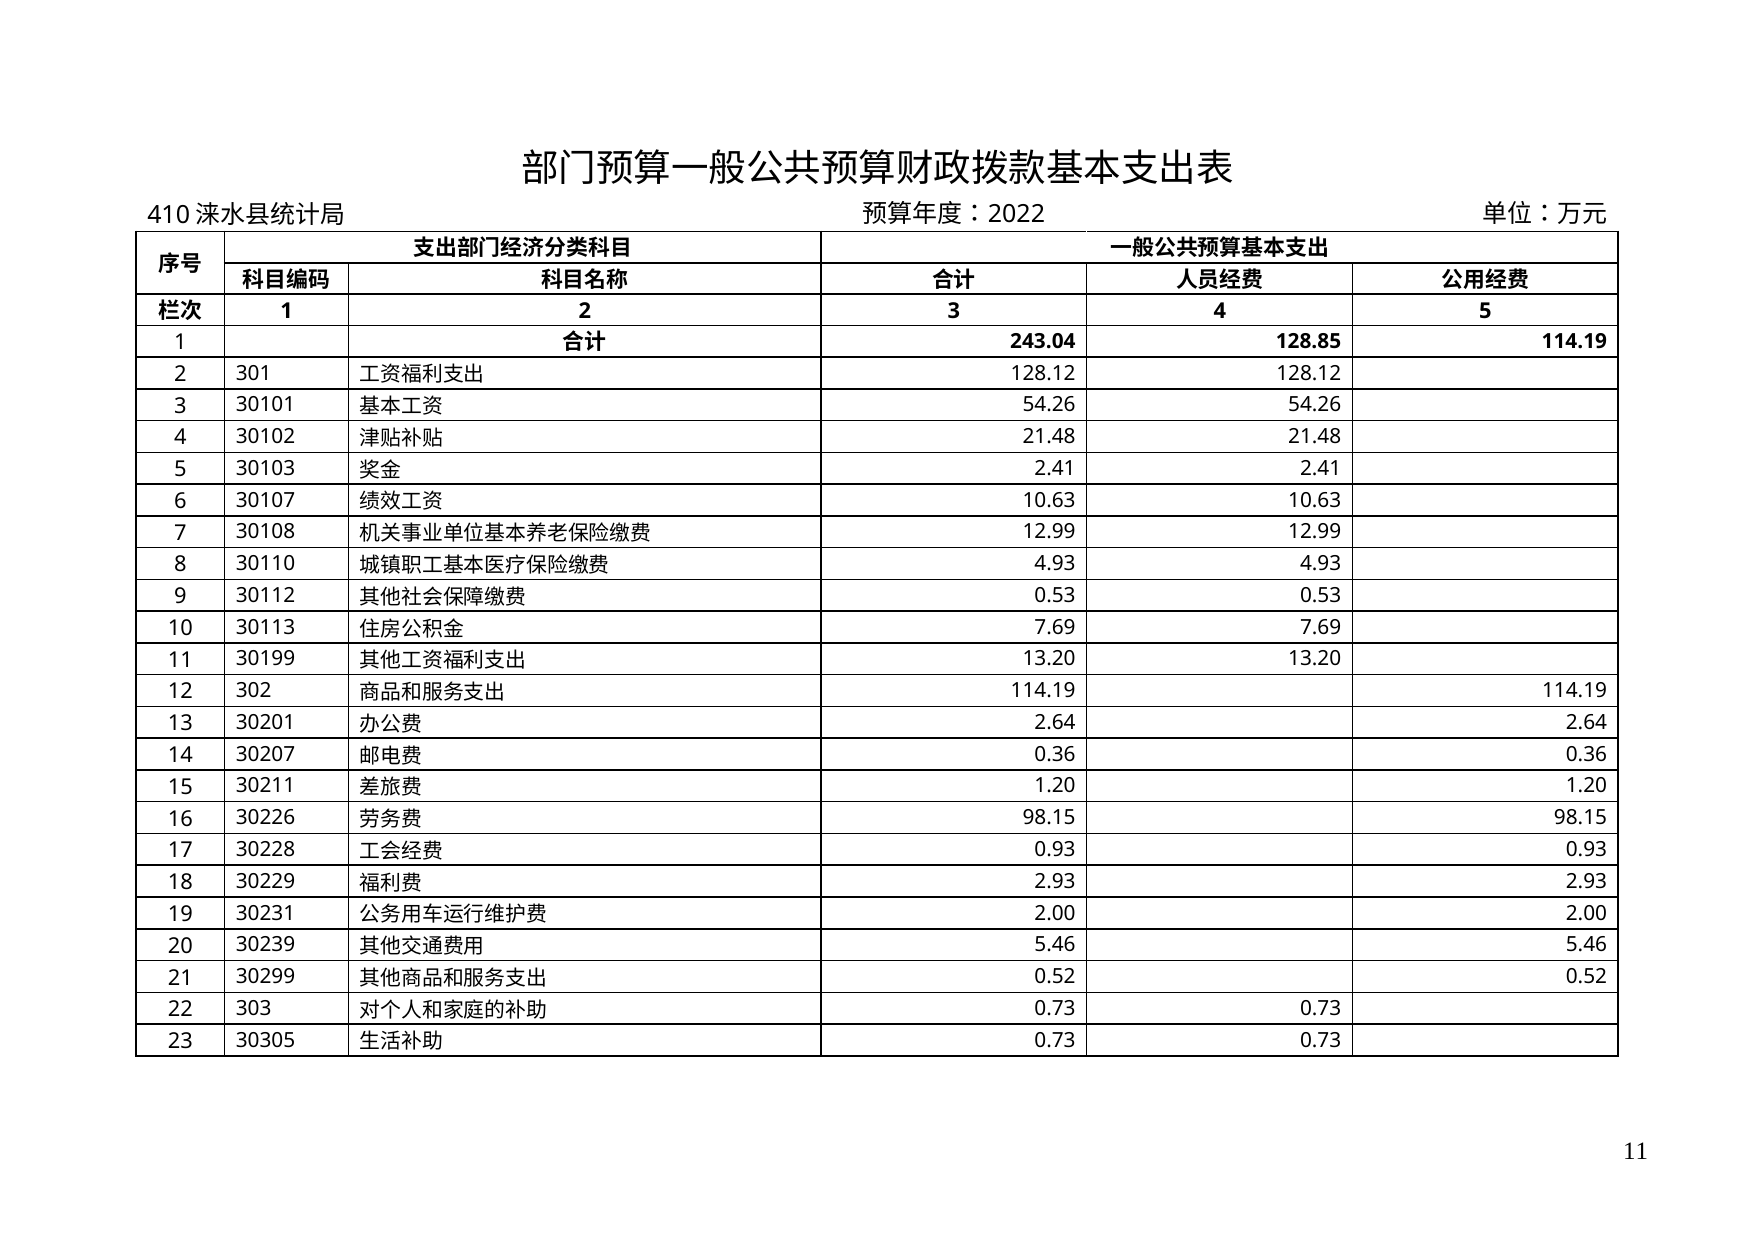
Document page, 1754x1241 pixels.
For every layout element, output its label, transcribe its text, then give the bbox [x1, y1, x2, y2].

table_cell 22 [137, 993, 224, 1023]
table_cell [1087, 930, 1352, 960]
table_cell 商品和服务支出 [349, 675, 820, 706]
table_cell 21.48 [822, 421, 1086, 451]
table_cell 城镇职工基本医疗保险缴费 [349, 548, 820, 578]
table_cell [1087, 834, 1352, 864]
table_cell [1353, 612, 1617, 642]
table_cell [1087, 675, 1352, 706]
table_cell 30229 [225, 866, 348, 896]
table_cell 科目编码 [225, 264, 348, 293]
table_cell 办公费 [349, 707, 820, 737]
table_cell 公务用车运行维护费 [349, 898, 820, 928]
table_cell 4.93 [822, 548, 1086, 578]
table_cell 9 [137, 580, 224, 610]
text 部门预算一般公共预算财政拨款基本支出表 [106, 142, 1648, 193]
table_cell 5 [137, 453, 224, 483]
table_cell 15 [137, 771, 224, 801]
table_cell 2.93 [1353, 866, 1617, 896]
table_cell [1353, 580, 1617, 610]
table_cell 20 [137, 930, 224, 960]
table_cell [1353, 644, 1617, 674]
table_cell [1087, 961, 1352, 991]
table_cell 114.19 [822, 675, 1086, 706]
table_cell 劳务费 [349, 802, 820, 833]
table_cell [1087, 866, 1352, 896]
table_cell [1087, 802, 1352, 833]
table_cell 绩效工资 [349, 485, 820, 515]
table_cell 1 [225, 295, 348, 325]
table_cell 2.00 [822, 898, 1086, 928]
table_cell 30226 [225, 802, 348, 833]
table_cell 机关事业单位基本养老保险缴费 [349, 517, 820, 547]
table_cell [1353, 485, 1617, 515]
table_cell 30231 [225, 898, 348, 928]
table_cell 5.46 [1353, 930, 1617, 960]
table_cell 1 [137, 326, 224, 356]
table_cell [1353, 548, 1617, 578]
table_cell 114.19 [1353, 675, 1617, 706]
table_cell 0.36 [822, 739, 1086, 769]
table_cell 4 [137, 421, 224, 451]
table_cell 10.63 [822, 485, 1086, 515]
table_cell 30299 [225, 961, 348, 991]
table_cell 3 [137, 390, 224, 419]
table_cell 0.53 [1087, 580, 1352, 610]
table_cell 14 [137, 739, 224, 769]
table_cell 13.20 [1087, 644, 1352, 674]
table_cell 0.73 [822, 1025, 1086, 1055]
table_cell 津贴补贴 [349, 421, 820, 451]
table_cell 7 [137, 517, 224, 547]
table_cell 1.20 [1353, 771, 1617, 801]
table_cell 其他交通费用 [349, 930, 820, 960]
table_cell 30112 [225, 580, 348, 610]
table_cell 30108 [225, 517, 348, 547]
table_cell 8 [137, 548, 224, 578]
table_cell 一般公共预算基本支出 [822, 232, 1617, 262]
table_cell 30103 [225, 453, 348, 483]
table_cell 2.41 [822, 453, 1086, 483]
table_cell [1353, 993, 1617, 1023]
table_cell 7.69 [822, 612, 1086, 642]
table_cell 2.64 [822, 707, 1086, 737]
table_cell [1087, 739, 1352, 769]
table_cell 7.69 [1087, 612, 1352, 642]
table_cell 30110 [225, 548, 348, 578]
table_cell 其他社会保障缴费 [349, 580, 820, 610]
table_cell 16 [137, 802, 224, 833]
table_cell [225, 326, 348, 356]
table_cell [1087, 898, 1352, 928]
table_cell 其他商品和服务支出 [349, 961, 820, 991]
table_cell 98.15 [1353, 802, 1617, 833]
table_cell 10 [137, 612, 224, 642]
table_cell [1087, 771, 1352, 801]
table_cell 5.46 [822, 930, 1086, 960]
table_cell 科目名称 [349, 264, 820, 293]
table_cell 12.99 [1087, 517, 1352, 547]
table_cell 0.73 [1087, 1025, 1352, 1055]
table_cell [1353, 421, 1617, 451]
table_cell 4.93 [1087, 548, 1352, 578]
table_cell 2 [137, 358, 224, 388]
table_cell 13 [137, 707, 224, 737]
table_cell 30101 [225, 390, 348, 419]
table_cell 3 [822, 295, 1086, 325]
table_cell 30211 [225, 771, 348, 801]
table_header 单位：万元 [1087, 195, 1617, 231]
table_cell 公用经费 [1353, 264, 1617, 293]
table_cell 21.48 [1087, 421, 1352, 451]
table_cell 301 [225, 358, 348, 388]
table_cell 30201 [225, 707, 348, 737]
table_cell 0.52 [822, 961, 1086, 991]
table_cell 18 [137, 866, 224, 896]
table_header 410涞水县统计局 [137, 195, 820, 231]
table_cell 工资福利支出 [349, 358, 820, 388]
table_cell 30239 [225, 930, 348, 960]
table_cell 19 [137, 898, 224, 928]
table_cell 23 [137, 1025, 224, 1055]
table_header 预算年度：2022 [822, 195, 1086, 231]
table_cell 奖金 [349, 453, 820, 483]
table_cell 128.12 [822, 358, 1086, 388]
table_cell 1.20 [822, 771, 1086, 801]
table_cell 21 [137, 961, 224, 991]
table_cell 2 [349, 295, 820, 325]
table_cell 13.20 [822, 644, 1086, 674]
table_cell 栏次 [137, 295, 224, 325]
table_cell 合计 [822, 264, 1086, 293]
table_cell 2.41 [1087, 453, 1352, 483]
table_cell 2.00 [1353, 898, 1617, 928]
table_cell 福利费 [349, 866, 820, 896]
table_cell 30305 [225, 1025, 348, 1055]
table_cell 2.64 [1353, 707, 1617, 737]
table_cell 11 [137, 644, 224, 674]
table_cell 5 [1353, 295, 1617, 325]
table_cell 114.19 [1353, 326, 1617, 356]
table_cell 17 [137, 834, 224, 864]
table_cell 128.12 [1087, 358, 1352, 388]
table_cell 98.15 [822, 802, 1086, 833]
table_cell 0.73 [1087, 993, 1352, 1023]
table_cell 生活补助 [349, 1025, 820, 1055]
table_cell 住房公积金 [349, 612, 820, 642]
table_cell 243.04 [822, 326, 1086, 356]
table_cell 4 [1087, 295, 1352, 325]
table_cell 6 [137, 485, 224, 515]
table_cell 303 [225, 993, 348, 1023]
table_cell 10.63 [1087, 485, 1352, 515]
table_cell 序号 [137, 232, 224, 293]
table_cell 30107 [225, 485, 348, 515]
table_cell 工会经费 [349, 834, 820, 864]
table_cell [1353, 517, 1617, 547]
table_cell 30113 [225, 612, 348, 642]
table_cell 0.53 [822, 580, 1086, 610]
table_cell 0.93 [1353, 834, 1617, 864]
table_cell 30102 [225, 421, 348, 451]
table_cell 302 [225, 675, 348, 706]
table_cell 0.36 [1353, 739, 1617, 769]
table_cell 对个人和家庭的补助 [349, 993, 820, 1023]
table_cell 人员经费 [1087, 264, 1352, 293]
table_cell 支出部门经济分类科目 [225, 232, 820, 262]
table_cell 12 [137, 675, 224, 706]
table_cell 30228 [225, 834, 348, 864]
table_cell 54.26 [1087, 390, 1352, 419]
table_cell 54.26 [822, 390, 1086, 419]
table_cell 邮电费 [349, 739, 820, 769]
table_cell [1353, 390, 1617, 419]
table_cell [1087, 707, 1352, 737]
table_cell 12.99 [822, 517, 1086, 547]
table_cell 30207 [225, 739, 348, 769]
table_cell 128.85 [1087, 326, 1352, 356]
table_cell [1353, 358, 1617, 388]
table_cell 0.93 [822, 834, 1086, 864]
table_cell 0.52 [1353, 961, 1617, 991]
table_cell 基本工资 [349, 390, 820, 419]
table_cell 其他工资福利支出 [349, 644, 820, 674]
table_cell 差旅费 [349, 771, 820, 801]
table_cell [1353, 1025, 1617, 1055]
table_cell 0.73 [822, 993, 1086, 1023]
table_cell 30199 [225, 644, 348, 674]
table_cell 合计 [349, 326, 820, 356]
table_cell [1353, 453, 1617, 483]
table_cell 2.93 [822, 866, 1086, 896]
